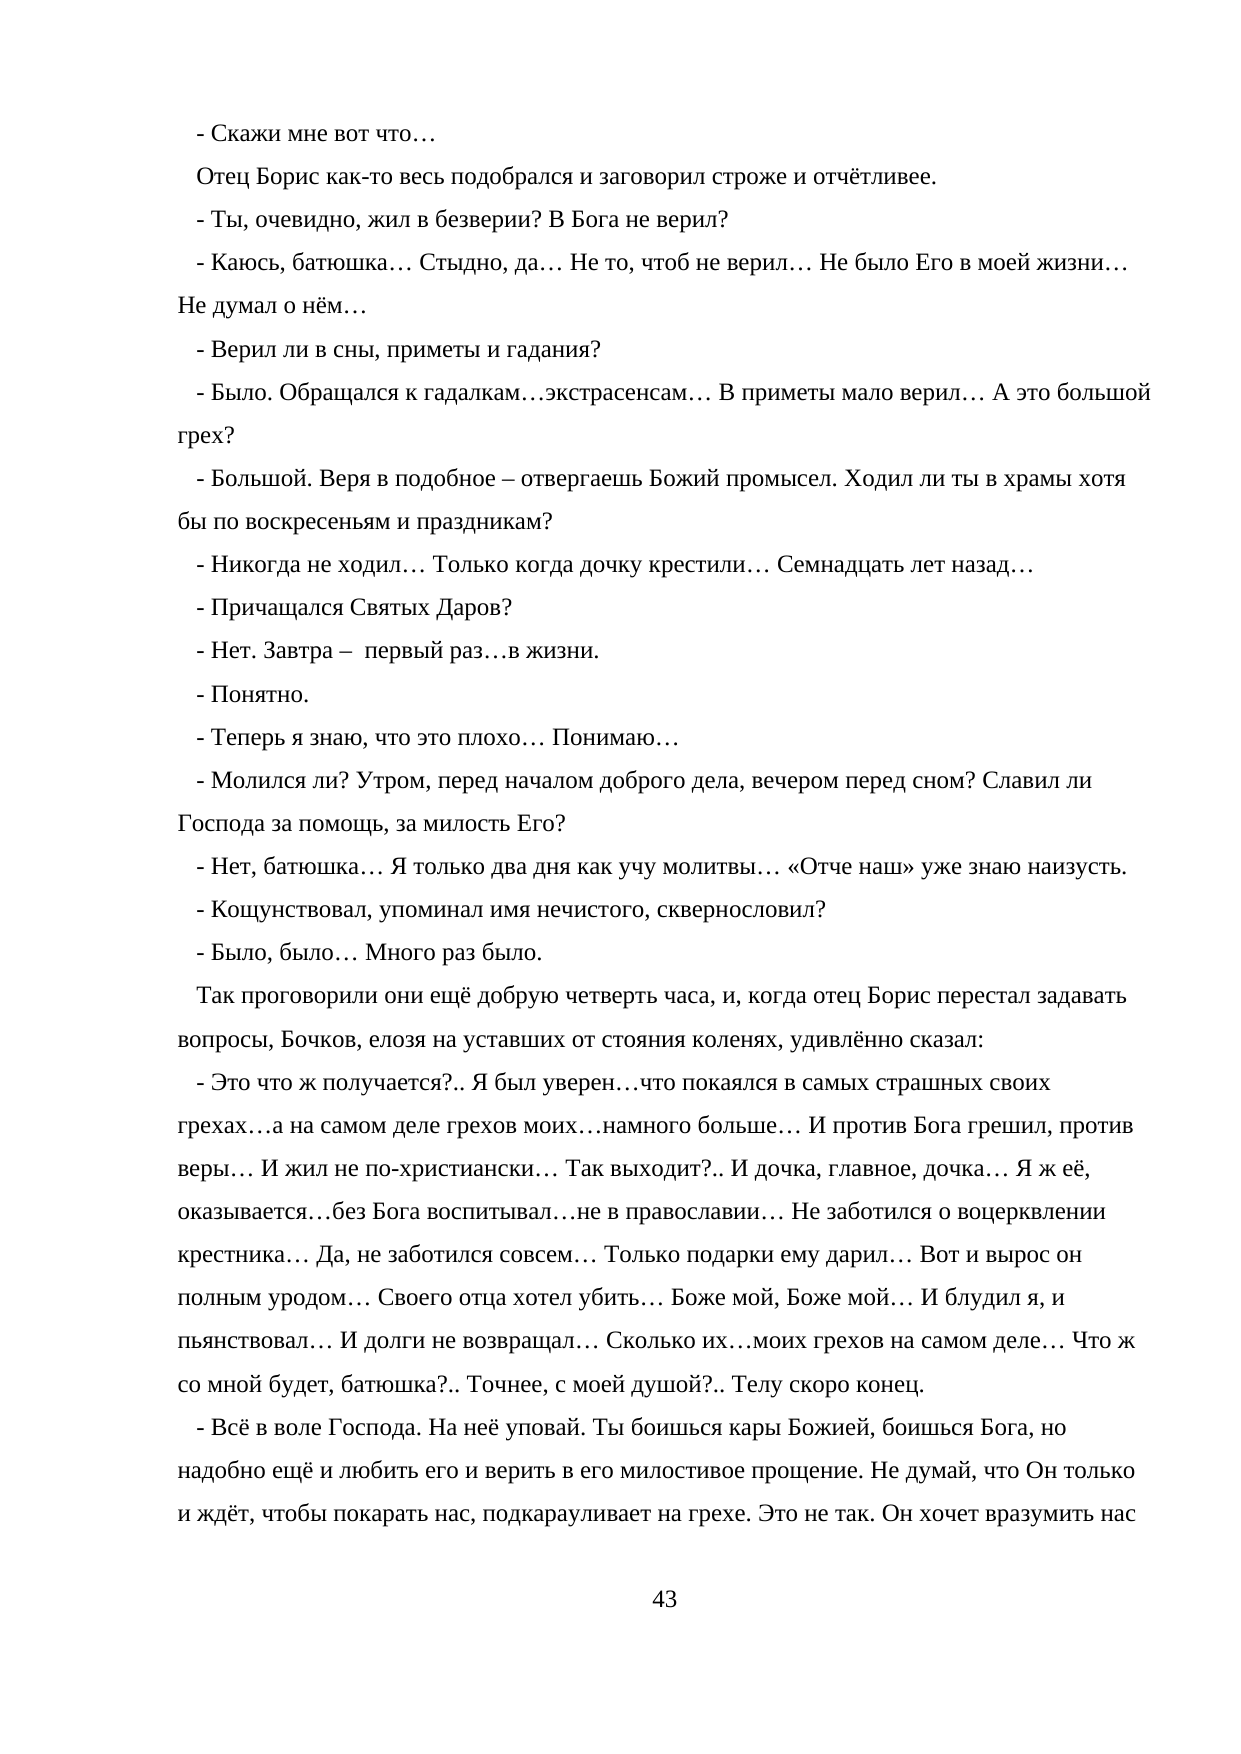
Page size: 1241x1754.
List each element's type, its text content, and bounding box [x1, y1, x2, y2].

text Отец Борис как-то весь подобрался и заговорил строже и отчётливее. [177, 161, 1152, 190]
text - Ты, очевидно, жил в безверии? В Бога не верил? [177, 204, 1152, 233]
text 43 [177, 1584, 1152, 1613]
text - Было. Обращался к гадалкам…экстрасенсам… В приметы мало верил… А это большой грех? [177, 377, 1152, 449]
text - Нет, батюшка… Я только два дня как учу молитвы… «Отче наш» уже знаю наизусть. [177, 851, 1152, 880]
text - Это что ж получается?.. Я был уверен…что покаялся в самых страшных своих грехах…а на самом деле грехов моих…намного больше… И против Бога грешил, против веры… И жил не по-христиански… Так выходит?.. И дочка, главное, дочка… Я ж её, оказывается…без Бога воспитывал…не в православии… Не заботился о воцерквлении крестника… Да, не заботился совсем… Только подарки ему дарил… Вот и вырос он полным уродом… Своего отца хотел убить… Боже мой, Боже мой… И блудил я, и пьянствовал… И долги не возвращал… Сколько их…моих грехов на самом деле… Что ж со мной будет, батюшка?.. Точнее, с моей душой?.. Телу скоро конец. [177, 1067, 1152, 1397]
text - Причащался Святых Даров? [177, 592, 1152, 621]
text - Всё в воле Господа. На неё уповай. Ты боишься кары Божией, боишься Бога, но надобно ещё и любить его и верить в его милостивое прощение. Не думай, что Он только и ждёт, чтобы покарать нас, подкарауливает на грехе. Это не так. Он хочет вразумить нас [177, 1412, 1152, 1527]
text - Нет. Завтра – первый раз…в жизни. [177, 636, 1152, 664]
text - Каюсь, батюшка… Стыдно, да… Не то, чтоб не верил… Не было Его в моей жизни… Не думал о нём… [177, 247, 1152, 319]
text Так проговорили они ещё добрую четверть часа, и, когда отец Борис перестал задавать вопросы, Бочков, елозя на уставших от стояния коленях, удивлённо сказал: [177, 981, 1152, 1052]
text - Понятно. [177, 679, 1152, 707]
text - Теперь я знаю, что это плохо… Понимаю… [177, 722, 1152, 751]
text - Молился ли? Утром, перед началом доброго дела, вечером перед сном? Славил ли Господа за помощь, за милость Его? [177, 765, 1152, 837]
text - Никогда не ходил… Только когда дочку крестили… Семнадцать лет назад… [177, 549, 1152, 578]
text - Большой. Веря в подобное – отвергаешь Божий промысел. Ходил ли ты в храмы хотя бы по воскресеньям и праздникам? [177, 463, 1152, 535]
text - Кощунствовал, упоминал имя нечистого, сквернословил? [177, 894, 1152, 923]
text - Верил ли в сны, приметы и гадания? [177, 334, 1152, 362]
text - Было, было… Много раз было. [177, 937, 1152, 966]
text - Скажи мне вот что… [177, 118, 1152, 147]
